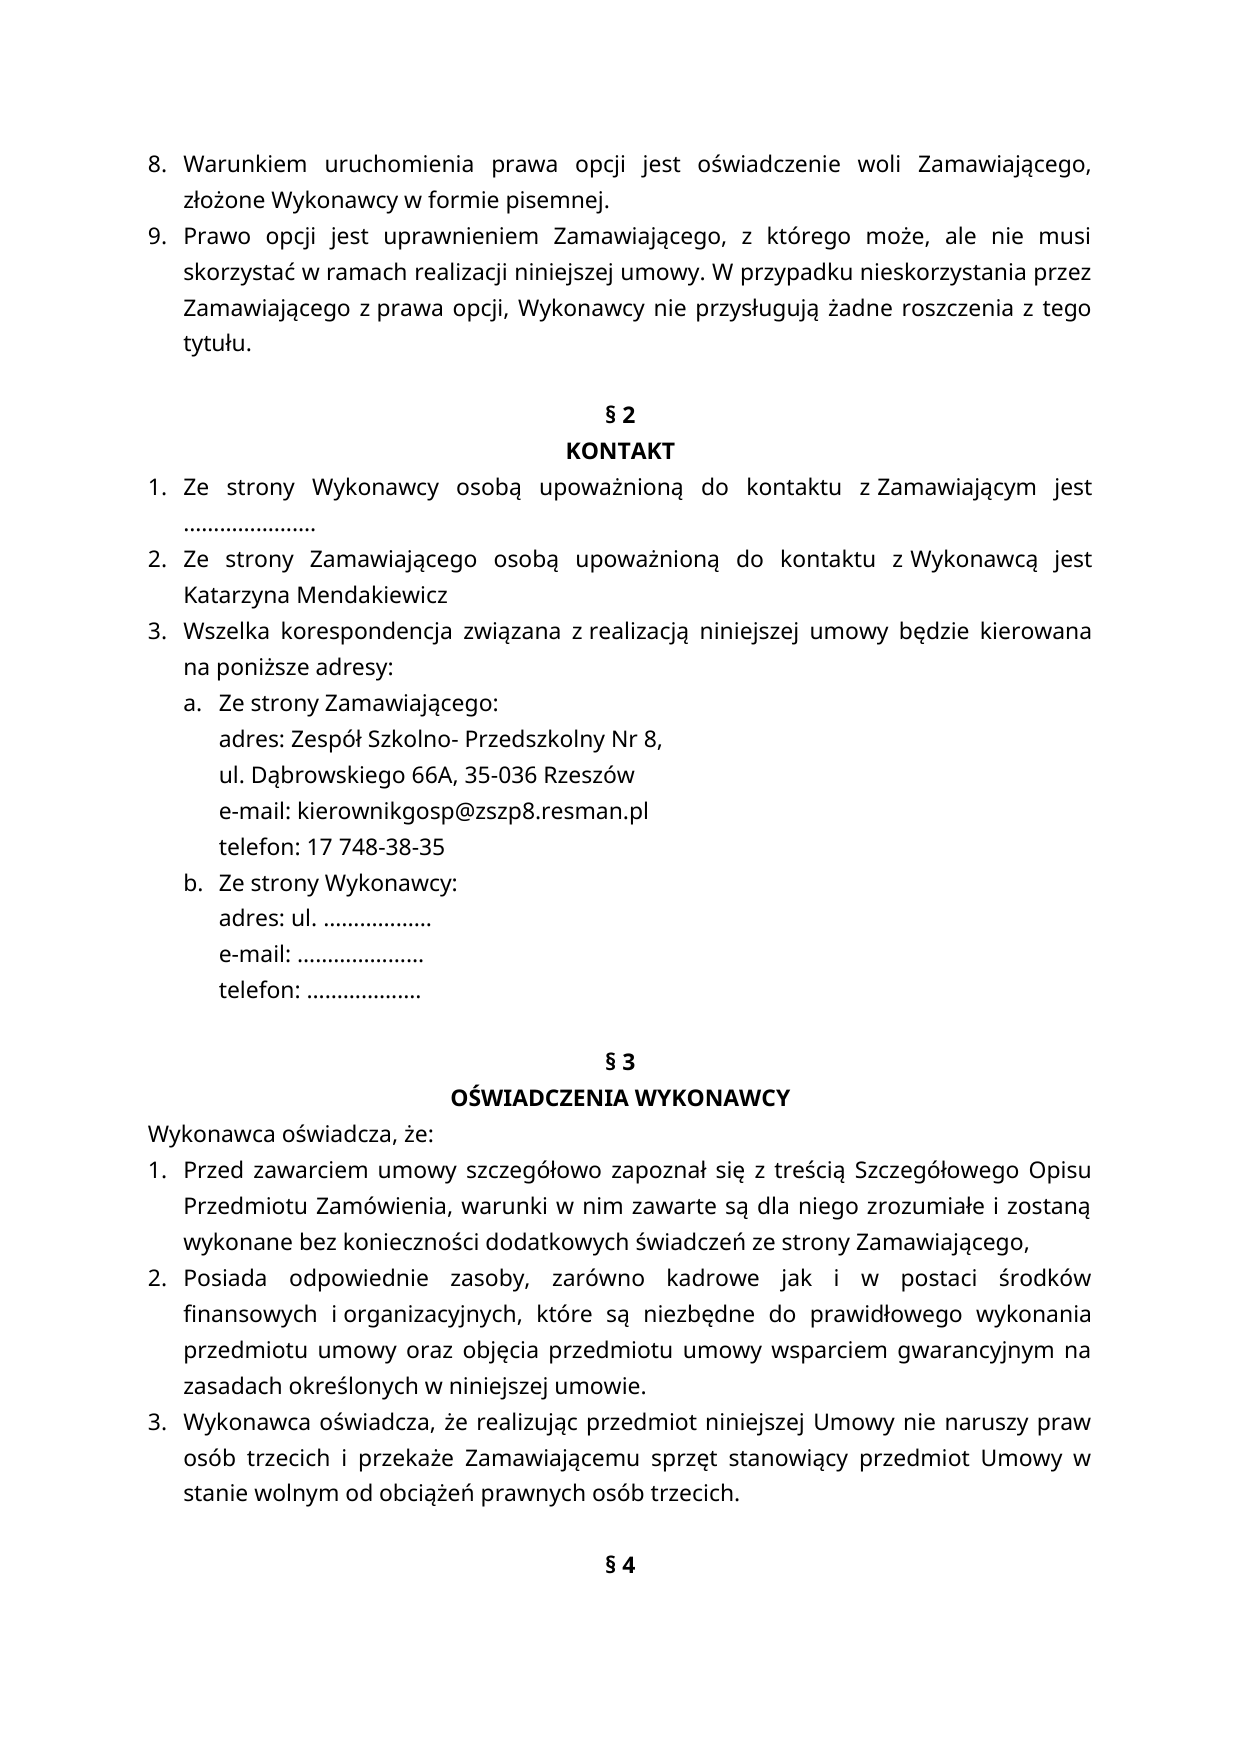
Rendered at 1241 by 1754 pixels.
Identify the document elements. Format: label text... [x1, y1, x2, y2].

list § 3 [148, 1046, 1092, 1077]
list Ze strony Wykonawcy: adres: ul. ……………… [183, 866, 1092, 934]
list e-mail: ………………… [218, 938, 1092, 969]
list telefon: ………………. [218, 974, 1092, 1006]
text § 2 [148, 399, 1092, 431]
text § 4 [148, 1549, 1092, 1581]
list Przed zawarciem umowy szczegółowo zapoznał się z treścią Szczegółowego Opisu Przedmiotu Zamówienia, warunki w nim zawarte są dla niego zrozumiałe i zostaną wykonane bez konieczności dodatkowych świadczeń ze strony Zamawiającego, [148, 1154, 1092, 1257]
list Wszelka korespondencja związana z realizacją niniejszej umowy będzie kierowana na poniższe adresy: [148, 615, 1092, 682]
text KONTAKT [148, 435, 1092, 466]
list OŚWIADCZENIA WYKONAWCY [148, 1082, 1092, 1113]
list Posiada odpowiednie zasoby, zarówno kadrowe jak i w postaci środków finansowych i organizacyjnych, które są niezbędne do prawidłowego wykonania przedmiotu umowy oraz objęcia przedmiotu umowy wsparciem gwarancyjnym na zasadach określonych w niniejszej umowie. [148, 1262, 1092, 1401]
list Ze strony Wykonawcy osobą upoważnioną do kontaktu z Zamawiającym jest …………………. [148, 471, 1092, 538]
list Warunkiem uruchomienia prawa opcji jest oświadczenie woli Zamawiającego, złożone Wykonawcy w formie pisemnej. [148, 148, 1092, 215]
list Ze strony Zamawiającego osobą upoważnioną do kontaktu z Wykonawcą jest Katarzyna Mendakiewicz [148, 543, 1092, 610]
list ul. Dąbrowskiego 66A, 35-036 Rzeszów e-mail: kierownikgosp@zszp8.resman.pl telefon: 17 748-38-35 [218, 759, 1092, 862]
list Wykonawca oświadcza, że: [148, 1118, 1092, 1149]
list Wykonawca oświadcza, że realizując przedmiot niniejszej Umowy nie naruszy praw osób trzecich i przekaże Zamawiającemu sprzęt stanowiący przedmiot Umowy w stanie wolnym od obciążeń prawnych osób trzecich. [148, 1406, 1092, 1509]
list Prawo opcji jest uprawnieniem Zamawiającego, z którego może, ale nie musi skorzystać w ramach realizacji niniejszej umowy. W przypadku nieskorzystania przez Zamawiającego z prawa opcji, Wykonawcy nie przysługują żadne roszczenia z tego tytułu. [148, 219, 1092, 359]
list Ze strony Zamawiającego: adres: Zespół Szkolno- Przedszkolny Nr 8, [183, 687, 1092, 754]
